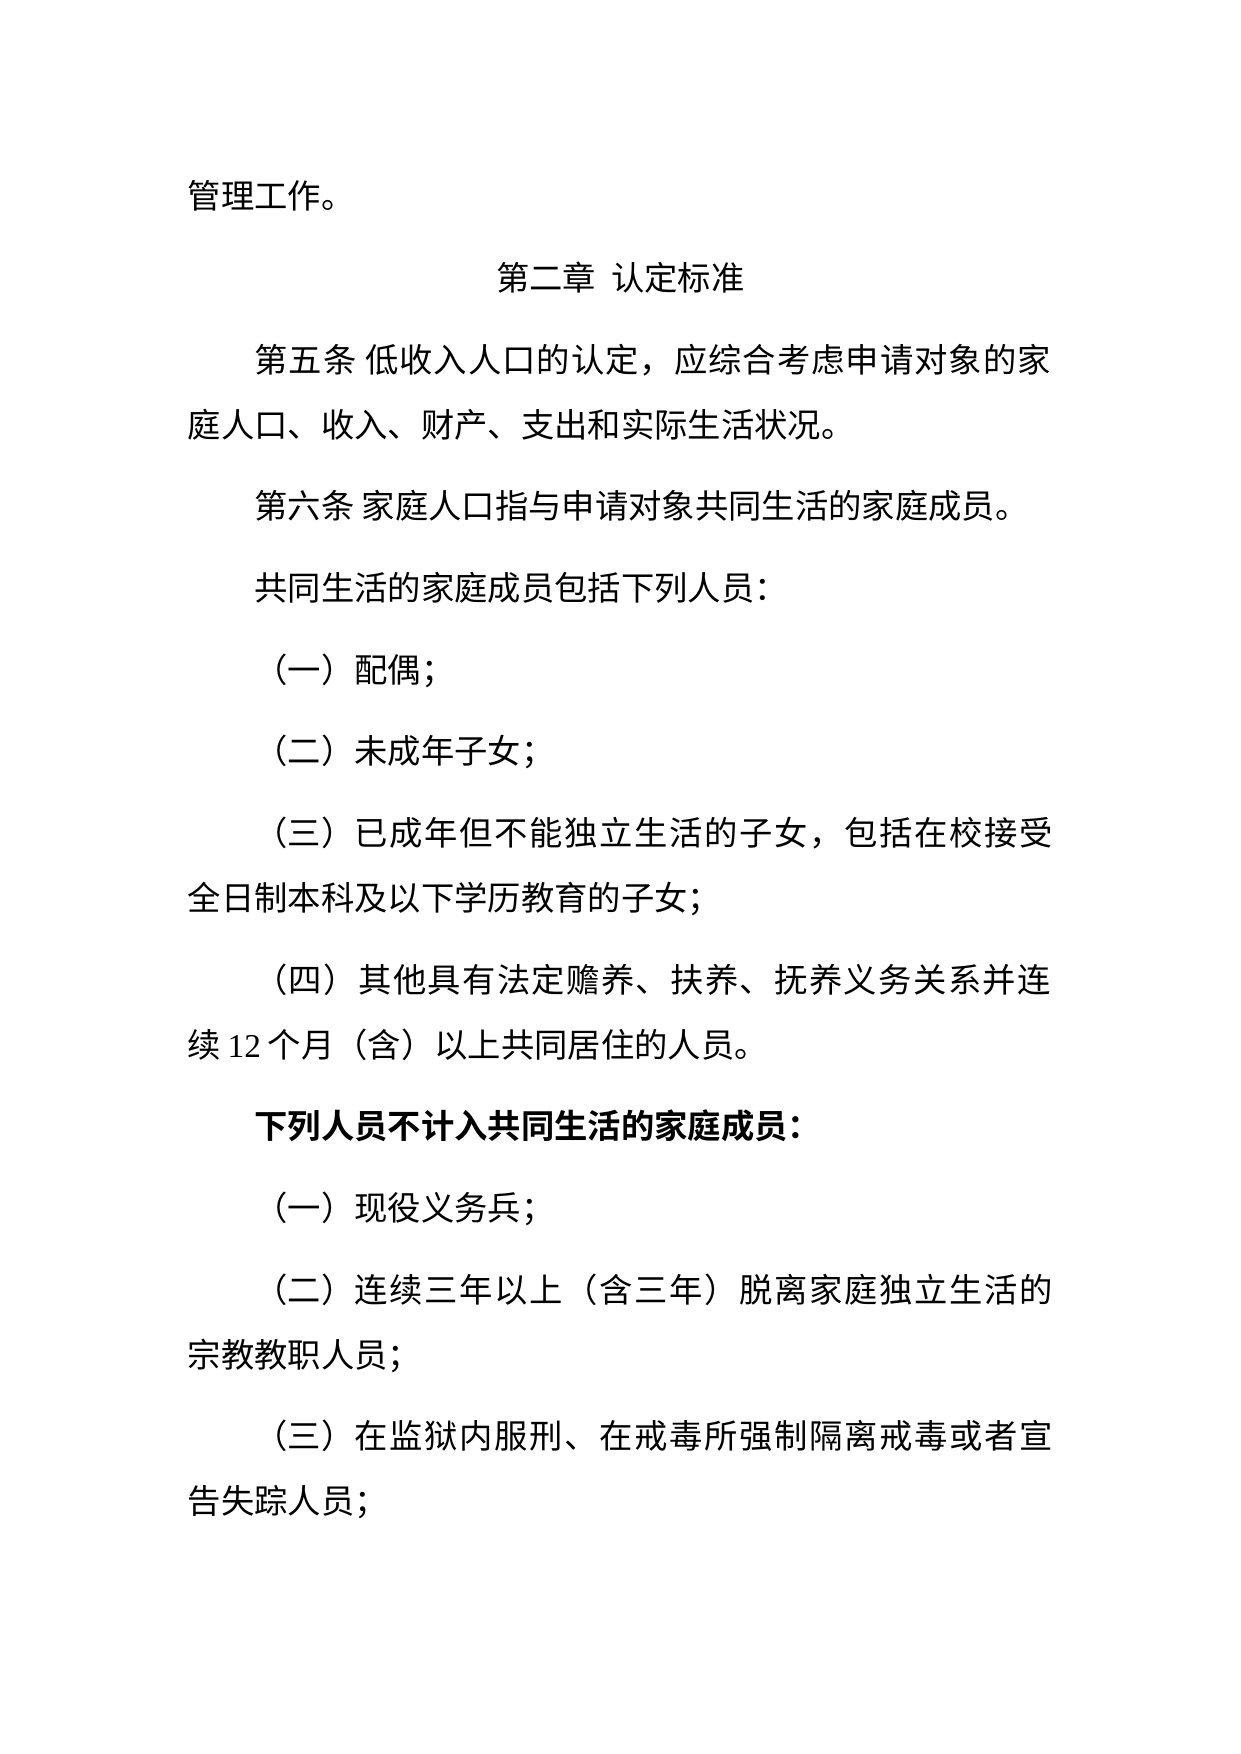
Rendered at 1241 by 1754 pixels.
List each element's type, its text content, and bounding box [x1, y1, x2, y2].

list 未成年子女； [187, 717, 1053, 782]
list 现役义务兵； [187, 1174, 1053, 1239]
text 第六条 家庭人口指与申请对象共同生活的家庭成员。 [187, 472, 1053, 537]
list 配偶； [187, 635, 1053, 700]
text 第五条 低收入人口的认定，应综合考虑申请对象的家庭人口、收入、财产、支出和实际生活状况。 [187, 325, 1053, 455]
text （四）其他具有法定赡养、扶养、抚养义务关系并连续12个月（含）以上共同居住的人员。 [187, 945, 1053, 1075]
list 连续三年以上（含三年）脱离家庭独立生活的宗教教职人员； [187, 1255, 1053, 1385]
text 下列人员不计入共同生活的家庭成员： [187, 1092, 1053, 1157]
list 在监狱内服刑、在戒毒所强制隔离戒毒或者宣告失踪人员； [187, 1402, 1053, 1532]
list 已成年但不能独立生活的子女，包括在校接受全日制本科及以下学历教育的子女； [187, 799, 1053, 929]
text 共同生活的家庭成员包括下列人员： [187, 554, 1053, 619]
text 第二章 认定标准 [187, 244, 1053, 309]
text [187, 162, 1053, 227]
